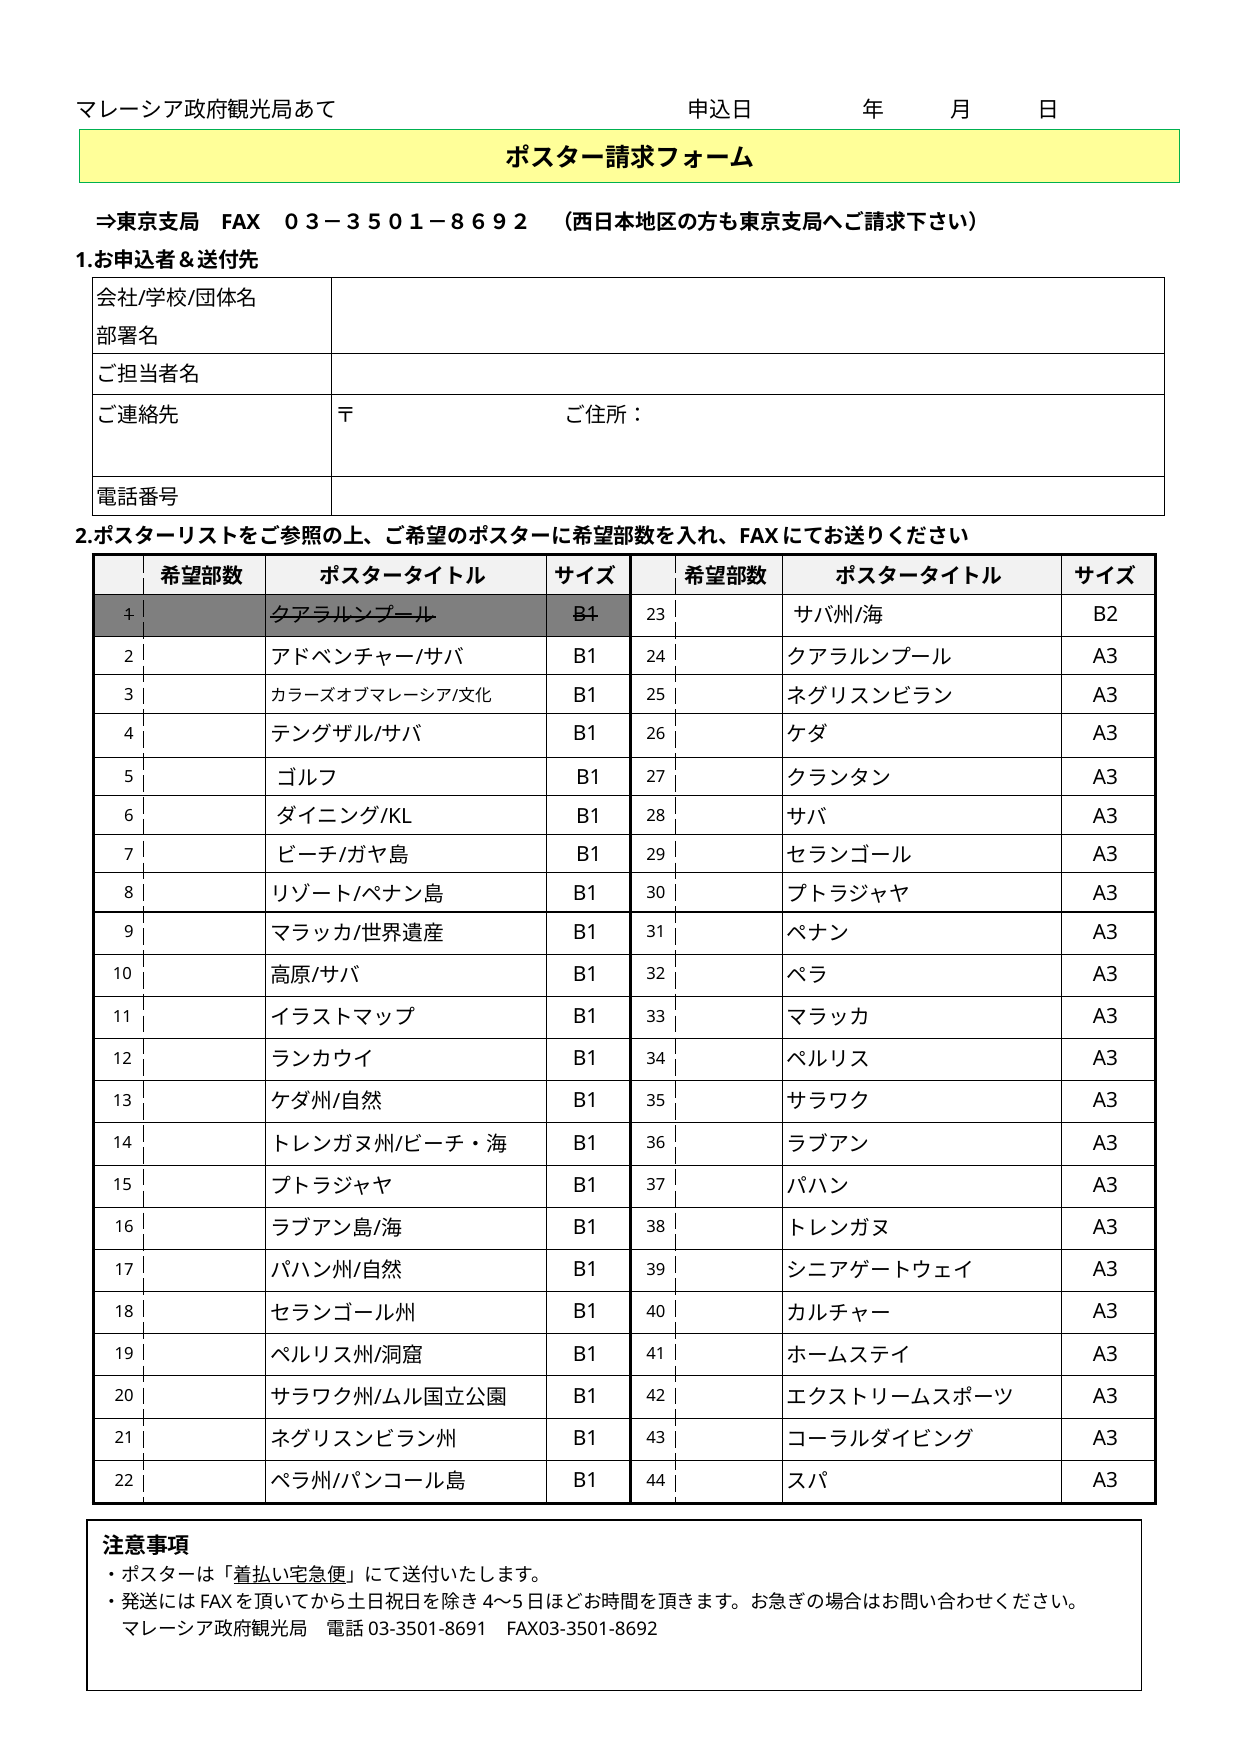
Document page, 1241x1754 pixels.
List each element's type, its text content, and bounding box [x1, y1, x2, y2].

table_cell [144, 1208, 265, 1249]
table_cell リゾート/ペナン島 [266, 873, 546, 911]
table_cell シニアゲートウェイ [783, 1250, 1061, 1291]
table_cell B1 [547, 1123, 629, 1164]
table_cell B1 [547, 1166, 629, 1207]
table_cell B1 [547, 1419, 629, 1460]
table_cell [675, 675, 782, 713]
table_cell A3 [1062, 913, 1154, 953]
table_cell A3 [1062, 1376, 1154, 1418]
table_cell 37 [632, 1166, 675, 1207]
table_cell B1 [547, 1376, 629, 1418]
table_cell [144, 1039, 265, 1080]
table_cell [144, 675, 265, 713]
table_cell 電話番号 [93, 477, 331, 514]
table_cell B1 [547, 1208, 629, 1249]
table_cell B1 [547, 955, 629, 996]
table_cell [675, 595, 782, 636]
table_cell 15 [95, 1166, 144, 1207]
table_cell [144, 997, 265, 1038]
table_cell [675, 714, 782, 757]
table_cell [675, 1123, 782, 1164]
table_cell A3 [1062, 1166, 1154, 1207]
table_cell ラブアン [783, 1123, 1061, 1164]
table_cell [144, 913, 265, 953]
table_cell 9 [95, 913, 144, 953]
table_cell ラブアン島/海 [266, 1208, 546, 1249]
table_cell マラッカ/世界遺産 [266, 913, 546, 953]
table_header サイズ [547, 556, 629, 594]
table_cell カルチャー [783, 1292, 1061, 1333]
table_cell B1 [547, 835, 629, 872]
table_cell ゴルフ [266, 758, 546, 795]
table_cell 21 [95, 1419, 144, 1460]
table_cell [144, 835, 265, 872]
table_cell 24 [632, 637, 675, 674]
table_cell 29 [632, 835, 675, 872]
table_cell 17 [95, 1250, 144, 1291]
table_cell A3 [1062, 1419, 1154, 1460]
table_cell 高原/サバ [266, 955, 546, 996]
table_cell 41 [632, 1334, 675, 1375]
table_cell A3 [1062, 675, 1154, 713]
table_cell B1 [547, 1292, 629, 1333]
table_cell 27 [632, 758, 675, 795]
table_cell 13 [95, 1081, 144, 1122]
table_cell 6 [95, 796, 144, 834]
table_cell ケダ州/自然 [266, 1081, 546, 1122]
table_cell A3 [1062, 1292, 1154, 1333]
table_cell 36 [632, 1123, 675, 1164]
table_cell A3 [1062, 1081, 1154, 1122]
table_cell A3 [1062, 1250, 1154, 1291]
table_cell A3 [1062, 714, 1154, 757]
table_cell B1 [547, 675, 629, 713]
table_cell A3 [1062, 1208, 1154, 1249]
table_cell トレンガヌ [783, 1208, 1061, 1249]
table_cell カラーズオブマレーシア/文化 [266, 675, 546, 713]
table_cell [675, 1334, 782, 1375]
table_cell 20 [95, 1376, 144, 1418]
table_cell B1 [547, 1081, 629, 1122]
table_cell [144, 714, 265, 757]
table_cell [675, 1419, 782, 1460]
table_cell [144, 1081, 265, 1122]
table_cell A3 [1062, 873, 1154, 911]
table_cell [675, 1461, 782, 1502]
table_cell A3 [1062, 637, 1154, 674]
text ⇒東京支局 FAX ０３－３５０１－８６９２ （西日本地区の方も東京支局へご請求下さい） [75, 202, 1165, 239]
table_cell [144, 1334, 265, 1375]
table_cell 33 [632, 997, 675, 1038]
table_cell 11 [95, 997, 144, 1038]
table_cell ダイニング/KL [266, 796, 546, 834]
table_cell サラワク [783, 1081, 1061, 1122]
table_cell 5 [95, 758, 144, 795]
table_cell 14 [95, 1123, 144, 1164]
table_cell B1 [547, 913, 629, 953]
table_cell 〒 ご住所： [332, 395, 1164, 476]
table_cell 39 [632, 1250, 675, 1291]
table_header ポスタータイトル [266, 556, 546, 594]
table_cell A3 [1062, 796, 1154, 834]
table_cell 10 [95, 955, 144, 996]
table_cell 7 [95, 835, 144, 872]
table_cell [675, 1292, 782, 1333]
table_cell [675, 1376, 782, 1418]
table_cell 2 [95, 637, 144, 674]
table_cell [675, 758, 782, 795]
table_cell B1 [547, 873, 629, 911]
table_cell 31 [632, 913, 675, 953]
table_cell B1 [547, 1039, 629, 1080]
table_cell 28 [632, 796, 675, 834]
table_cell [144, 1166, 265, 1207]
table_cell プトラジャヤ [266, 1166, 546, 1207]
table_cell セランゴール [783, 835, 1061, 872]
table_cell [144, 595, 265, 636]
table_cell 35 [632, 1081, 675, 1122]
table_cell セランゴール州 [266, 1292, 546, 1333]
table_cell [144, 1123, 265, 1164]
table_cell クアラルンプール [783, 637, 1061, 674]
table_cell [675, 637, 782, 674]
table_cell 16 [95, 1208, 144, 1249]
table_cell [144, 758, 265, 795]
table_cell 43 [632, 1419, 675, 1460]
table_cell 18 [95, 1292, 144, 1333]
table_cell パハン州/自然 [266, 1250, 546, 1291]
table_cell 38 [632, 1208, 675, 1249]
table_cell A3 [1062, 758, 1154, 795]
text 1.お申込者＆送付先 [75, 239, 1165, 277]
table_cell [144, 1461, 265, 1502]
table_cell B1 [547, 637, 629, 674]
table_cell 1 [95, 595, 144, 636]
table_header 希望部数 [144, 556, 265, 594]
table_cell ご担当者名 [93, 354, 331, 394]
table_cell 42 [632, 1376, 675, 1418]
table_header 希望部数 [675, 556, 782, 594]
table_cell 19 [95, 1334, 144, 1375]
table_cell B1 [547, 1461, 629, 1502]
table_cell スパ [783, 1461, 1061, 1502]
table_cell [675, 873, 782, 911]
table_cell B1 [547, 997, 629, 1038]
table_header [332, 278, 1164, 353]
table_cell ペラ州/パンコール島 [266, 1461, 546, 1502]
table_cell B1 [547, 1250, 629, 1291]
table_cell A3 [1062, 835, 1154, 872]
table_cell [144, 873, 265, 911]
table_cell [675, 1208, 782, 1249]
table_cell パハン [783, 1166, 1061, 1207]
table_cell 44 [632, 1461, 675, 1502]
table_cell [675, 1166, 782, 1207]
table_cell テングザル/サバ [266, 714, 546, 757]
table_cell [144, 1419, 265, 1460]
table_cell [675, 997, 782, 1038]
table_cell A3 [1062, 1461, 1154, 1502]
table_cell A3 [1062, 1334, 1154, 1375]
table_cell 23 [632, 595, 675, 636]
table_cell 8 [95, 873, 144, 911]
table_cell [332, 354, 1164, 394]
table_cell サバ [783, 796, 1061, 834]
text マレーシア政府観光局あて 申込日 年 月 日 [75, 89, 1165, 127]
table_cell 32 [632, 955, 675, 996]
table_cell ランカウイ [266, 1039, 546, 1080]
table_cell プトラジャヤ [783, 873, 1061, 911]
table_header 会社/学校/団体名 部署名 [93, 278, 331, 353]
table_header [632, 556, 675, 594]
table_cell トレンガヌ州/ビーチ・海 [266, 1123, 546, 1164]
table_cell ケダ [783, 714, 1061, 757]
table_cell クランタン [783, 758, 1061, 795]
table_cell ペナン [783, 913, 1061, 953]
table_cell サバ州/海 [783, 595, 1061, 636]
table_cell [675, 1039, 782, 1080]
table_cell A3 [1062, 955, 1154, 996]
table_cell サラワク州/ムル国立公園 [266, 1376, 546, 1418]
table_cell [144, 1376, 265, 1418]
table_cell 34 [632, 1039, 675, 1080]
table_cell ペルリス州/洞窟 [266, 1334, 546, 1375]
table_cell イラストマップ [266, 997, 546, 1038]
table_cell 25 [632, 675, 675, 713]
table_cell B1 [547, 1334, 629, 1375]
table_cell クアラルンプール [266, 595, 546, 636]
table_cell ビーチ/ガヤ島 [266, 835, 546, 872]
text 2.ポスターリストをご参照の上、ご希望のポスターに希望部数を入れ、FAXにてお送りください [75, 516, 1165, 553]
table_cell 3 [95, 675, 144, 713]
table_cell コーラルダイビング [783, 1419, 1061, 1460]
table_cell [675, 913, 782, 953]
table_cell [332, 477, 1164, 514]
table_cell A3 [1062, 1123, 1154, 1164]
table_cell 26 [632, 714, 675, 757]
table_cell ホームステイ [783, 1334, 1061, 1375]
table_cell ネグリスンビラン [783, 675, 1061, 713]
table_cell B1 [547, 714, 629, 757]
table_cell 12 [95, 1039, 144, 1080]
table_header サイズ [1062, 556, 1154, 594]
table_cell ネグリスンビラン州 [266, 1419, 546, 1460]
table_cell 30 [632, 873, 675, 911]
table_cell B2 [1062, 595, 1154, 636]
table_cell [144, 1250, 265, 1291]
table_cell [144, 1292, 265, 1333]
table_cell 22 [95, 1461, 144, 1502]
table_cell B1 [547, 796, 629, 834]
table_header [95, 556, 144, 594]
table_cell 4 [95, 714, 144, 757]
table_cell 40 [632, 1292, 675, 1333]
table_cell [144, 637, 265, 674]
table_cell [675, 835, 782, 872]
table_cell アドベンチャー/サバ [266, 637, 546, 674]
table_cell マラッカ [783, 997, 1061, 1038]
table_cell B1 [547, 595, 629, 636]
table_cell A3 [1062, 997, 1154, 1038]
table_header ポスタータイトル [783, 556, 1061, 594]
table_cell [675, 1081, 782, 1122]
table_cell ご連絡先 [93, 395, 331, 476]
table_cell A3 [1062, 1039, 1154, 1080]
table_cell ペラ [783, 955, 1061, 996]
table_cell [675, 1250, 782, 1291]
table_cell [675, 955, 782, 996]
table_cell ペルリス [783, 1039, 1061, 1080]
table_cell [144, 796, 265, 834]
table_cell [144, 955, 265, 996]
table_cell B1 [547, 758, 629, 795]
table_cell [675, 796, 782, 834]
table_cell エクストリームスポーツ [783, 1376, 1061, 1418]
